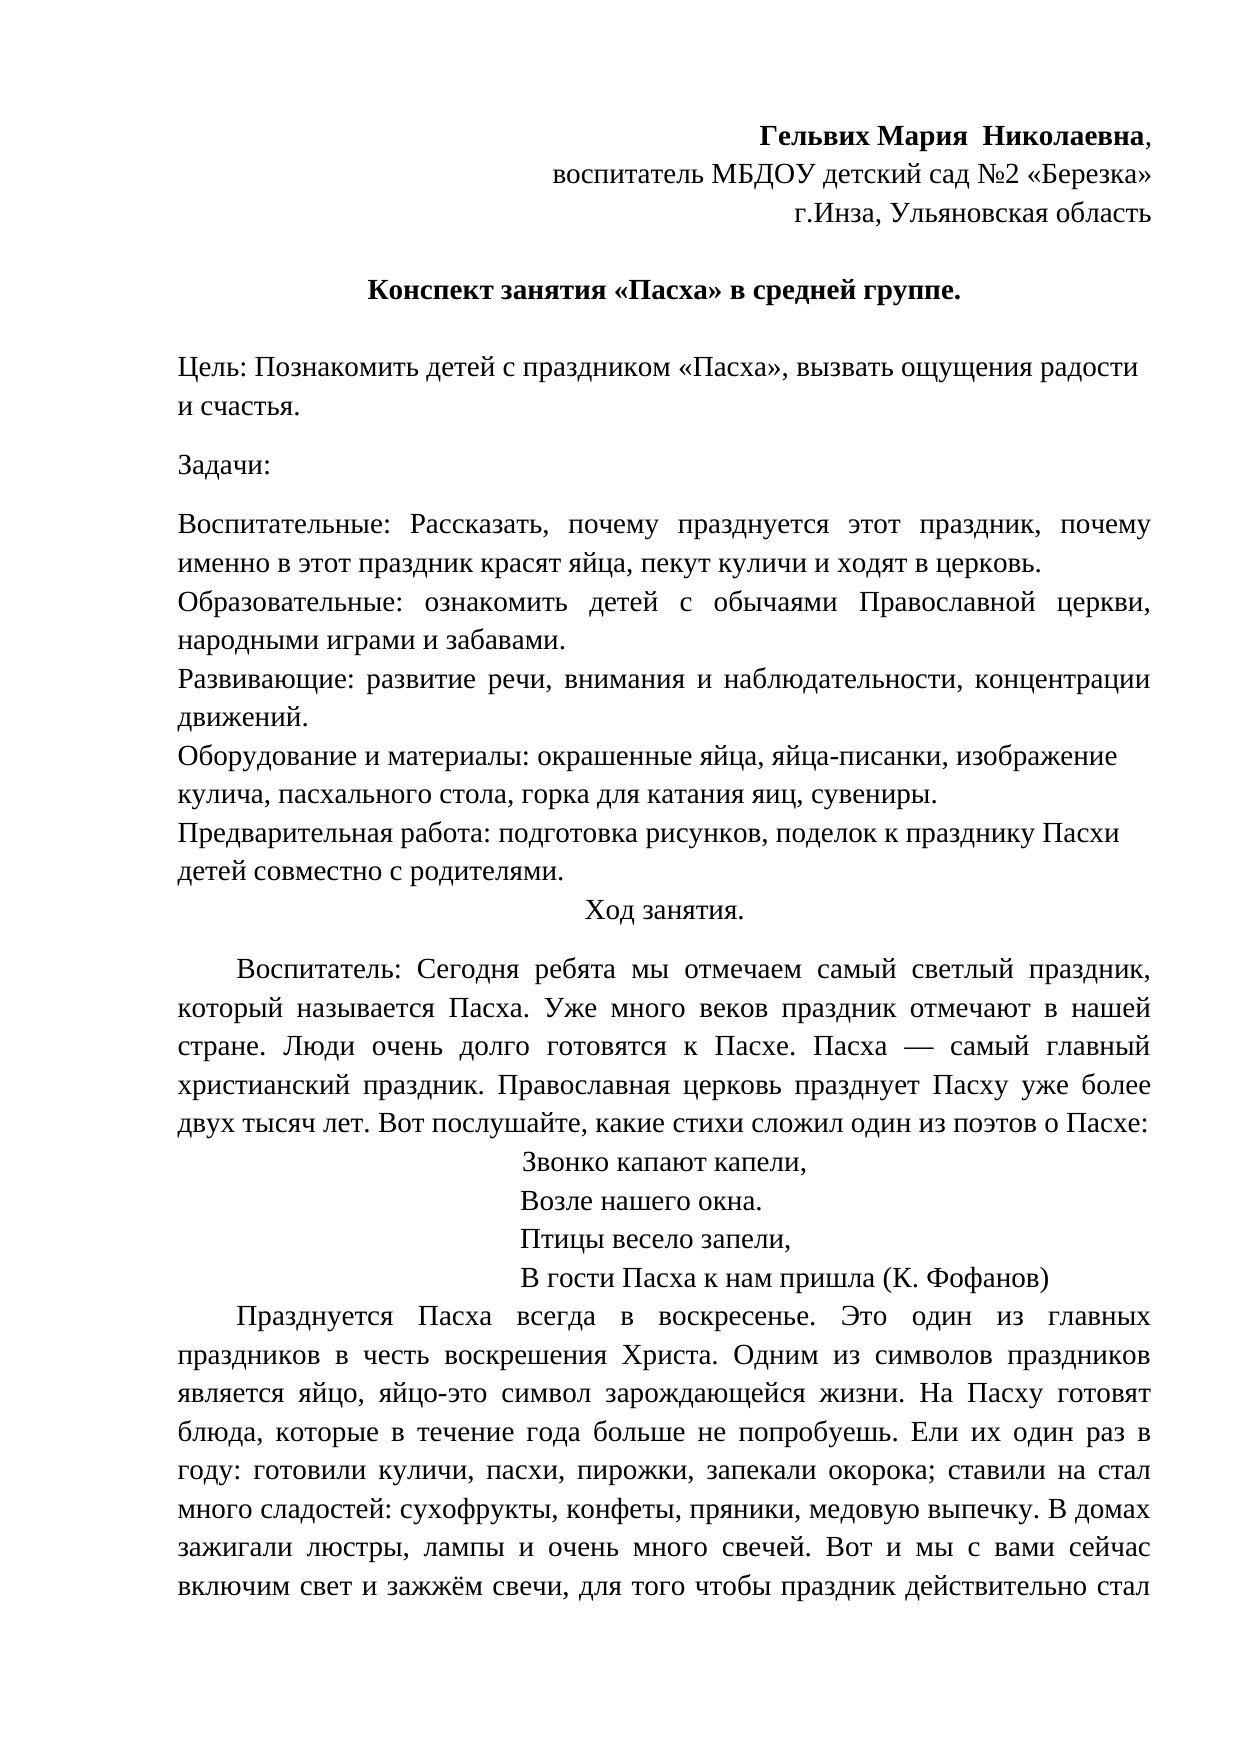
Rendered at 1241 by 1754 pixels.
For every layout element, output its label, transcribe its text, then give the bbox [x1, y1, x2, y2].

text Птицы весело запели, [177, 1221, 1152, 1255]
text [177, 1298, 1152, 1602]
text воспитатель МБДОУ детский сад №2 «Березка» [177, 157, 1152, 190]
text В гости Пасха к нам пришла (К. Фофанов) [177, 1260, 1152, 1293]
text Ход занятия. [177, 892, 1152, 926]
text Оборудование и материалы: окрашенные яйца, яйца-писанки, изображение кулича, пасхального стола, горка для катания яиц, сувениры. [177, 738, 1152, 810]
text Задачи: [177, 447, 1152, 481]
text Предварительная работа: подготовка рисунков, поделок к празднику Пасхи детей совместно с родителями. [177, 815, 1152, 887]
text г.Инза, Ульяновская область [177, 195, 1152, 229]
text Воспитательные: Рассказать, почему празднуется этот праздник, почему именно в этот праздник красят яйца, пекут куличи и ходят в церковь. [177, 507, 1152, 579]
text Возле нашего окна. [177, 1183, 1152, 1216]
text Конспект занятия «Пасха» в средней группе. [177, 272, 1152, 306]
text Образовательные: ознакомить детей с обычаями Православной церкви, народными играми и забавами. [177, 584, 1152, 656]
text Развивающие: развитие речи, внимания и наблюдательности, концентрации движений. [177, 661, 1152, 733]
text Гельвих Мария Николаевна, [177, 118, 1152, 152]
text Воспитатель: Сегодня ребята мы отмечаем самый светлый праздник, который называется Пасха. Уже много веков праздник отмечают в нашей стране. Люди очень долго готовятся к Пасхе. Пасха — самый главный христианский праздник. Православная церковь празднует Пасху уже более двух тысяч лет. Вот послушайте, какие стихи сложил один из поэтов о Пасхе: [177, 951, 1152, 1139]
text Цель: Познакомить детей с праздником «Пасха», вызвать ощущения радости и счастья. [177, 349, 1152, 421]
text Звонко капают капели, [177, 1144, 1152, 1178]
